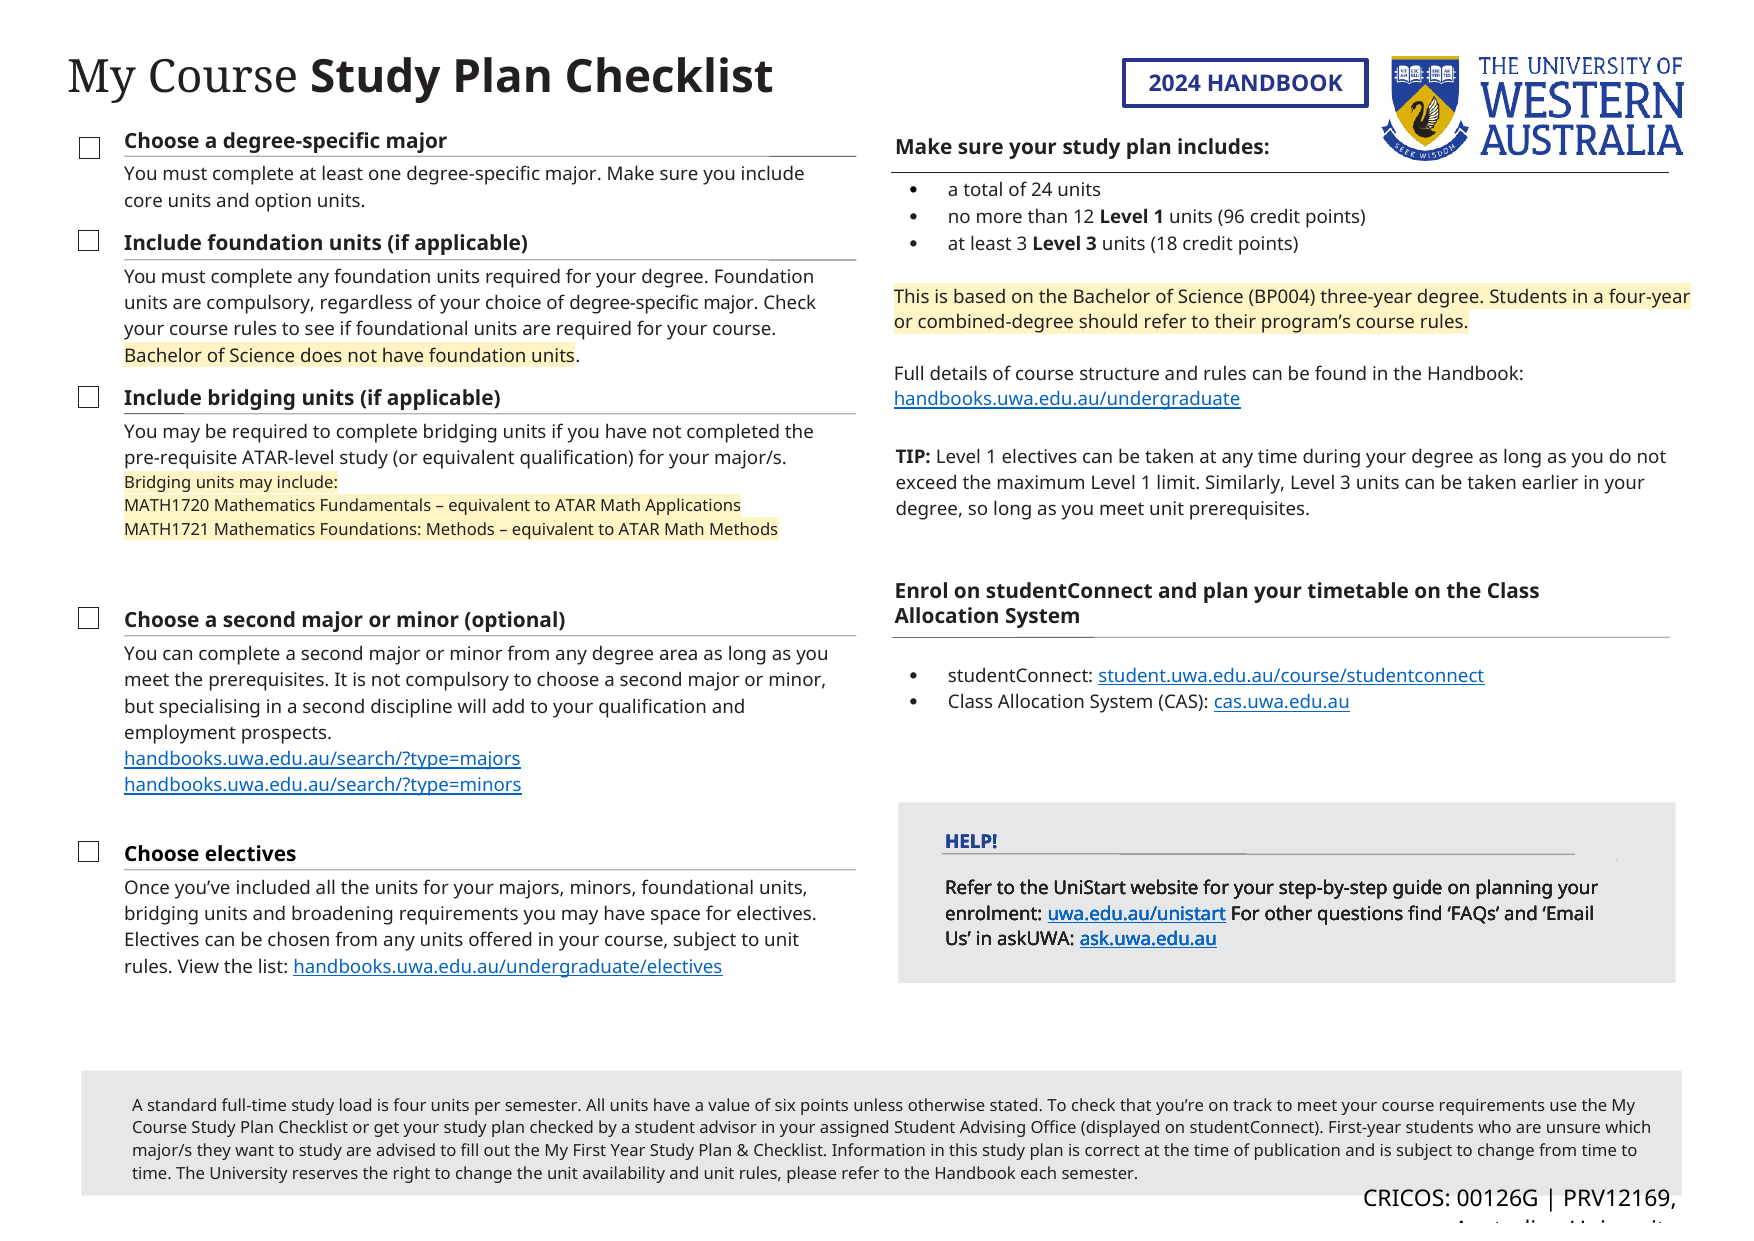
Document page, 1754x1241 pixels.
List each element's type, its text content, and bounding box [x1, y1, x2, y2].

text Once you’ve included all the units for your majors, minors, foundational units, bridging units and broadening requirements you may have space for electives. Electives can be chosen from any units offered in your course, subject to unit rules. View the list: handbooks.uwa.edu.au/undergraduate/electives [124, 874, 834, 1031]
subtitle Include bridging units (if applicable) [124, 383, 847, 412]
text You must complete at least one degree-specific major. Make sure you include core units and option units. [124, 161, 847, 212]
picture [1381, 56, 1469, 161]
list a total of 24 units [910, 168, 1691, 202]
text TIP: Level 1 electives can be taken at any time during your degree as long as you do not exceed the maximum Level 1 limit. Similarly, Level 3 units can be taken earlier in your degree, so long as you meet unit prerequisites. [895, 443, 1678, 547]
picture [1653, 82, 1684, 118]
picture [1543, 57, 1558, 74]
text You may be required to complete bridging units if you have not completed the pre-requisite ATAR-level study (or equivalent qualification) for your major/s. Bridging units may include: MATH1720 Mathematics Fundamentals – equivalent to ATAR Math Applications MATH1721 Mathematics Foundations: Methods – equivalent to ATAR Math Methods [124, 418, 847, 589]
text You can complete a second major or minor from any degree area as long as you meet the prerequisites. It is not compulsory to choose a second major or minor, but specialising in a second discipline will add to your qualification and employment prospects. handbooks.uwa.edu.au/search/?type=majors handbooks.uwa.edu.au/search/?type=minors [124, 640, 847, 823]
picture [1549, 81, 1597, 118]
list at least 3 Level 3 units (18 credit points) [910, 230, 1363, 256]
picture [1528, 57, 1541, 74]
picture [1560, 57, 1592, 74]
list Class Allocation System (CAS): cas.uwa.edu.au [910, 689, 1691, 714]
picture [1479, 57, 1518, 74]
picture [1625, 82, 1650, 118]
list no more than 12 Level 1 units (96 credit points) [910, 203, 1397, 229]
list studentConnect: student.uwa.edu.au/course/studentconnect [910, 662, 1691, 687]
text Full details of course structure and rules can be found in the Handbook: [893, 359, 1691, 385]
picture [1594, 57, 1651, 74]
text You must complete any foundation units required for your degree. Foundation units are compulsory, regardless of your choice of degree-specific major. Check your course rules to see if foundational units are required for your course. Bachelor of Science does not have foundation units. [124, 263, 847, 367]
subtitle Choose a degree-specific major [124, 126, 847, 154]
text This is based on the Bachelor of Science (BP004) three-year degree. Students in a four-year or combined-degree should refer to their program’s course rules. [893, 291, 1691, 359]
text handbooks.uwa.edu.au/undergraduate [893, 385, 1691, 411]
picture [1657, 57, 1682, 74]
subtitle Choose electives [124, 839, 847, 868]
subtitle Choose a second major or minor (optional) [124, 605, 847, 634]
subtitle Include foundation units (if applicable) [124, 228, 847, 257]
